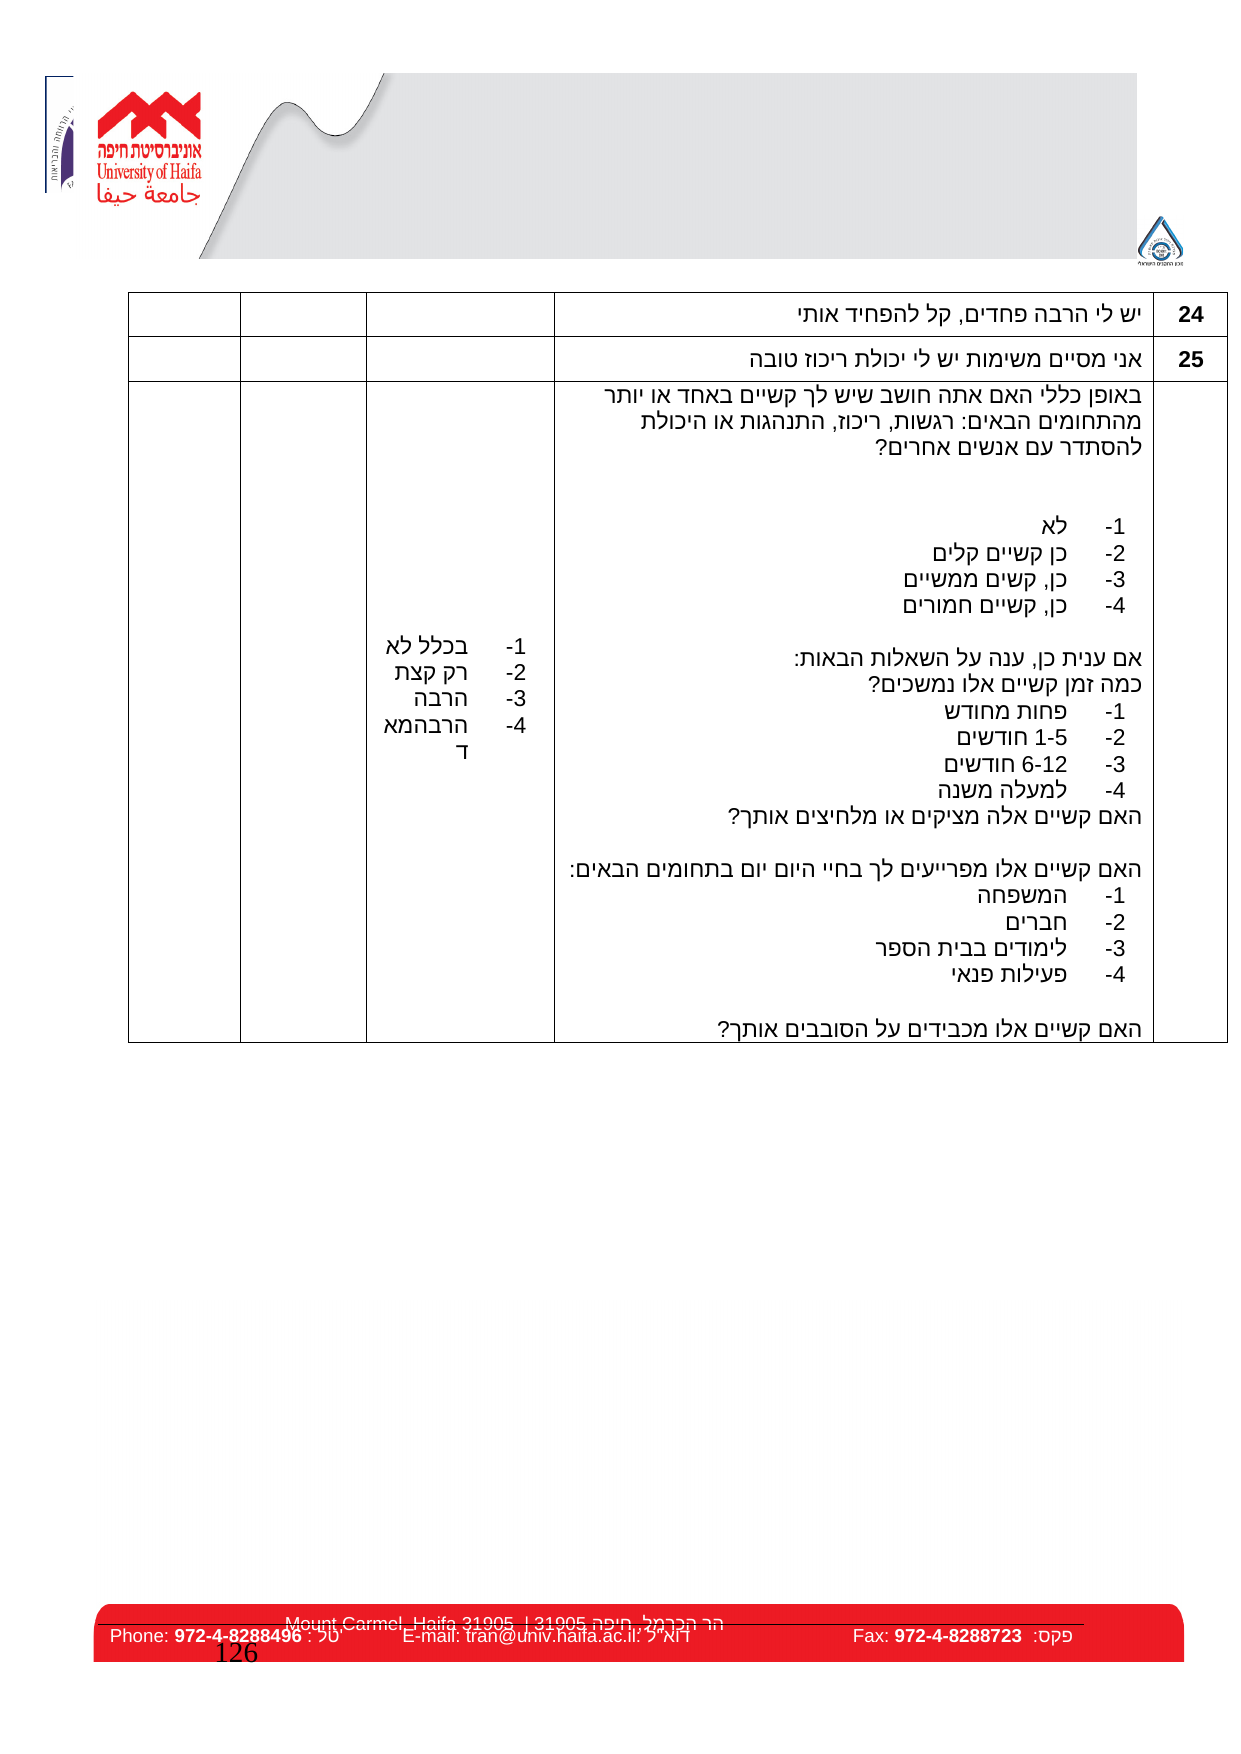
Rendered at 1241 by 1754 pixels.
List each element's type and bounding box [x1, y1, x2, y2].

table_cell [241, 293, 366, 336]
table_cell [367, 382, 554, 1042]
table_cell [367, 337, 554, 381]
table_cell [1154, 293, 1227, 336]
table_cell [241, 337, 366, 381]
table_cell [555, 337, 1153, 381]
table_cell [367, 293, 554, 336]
picture [93, 1300, 1185, 1662]
picture [247, 1652, 254, 1661]
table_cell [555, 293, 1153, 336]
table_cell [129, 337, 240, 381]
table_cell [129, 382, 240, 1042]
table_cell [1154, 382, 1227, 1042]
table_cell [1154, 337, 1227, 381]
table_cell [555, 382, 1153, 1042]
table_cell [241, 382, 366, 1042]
picture [46, 73, 1137, 259]
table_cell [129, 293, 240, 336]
